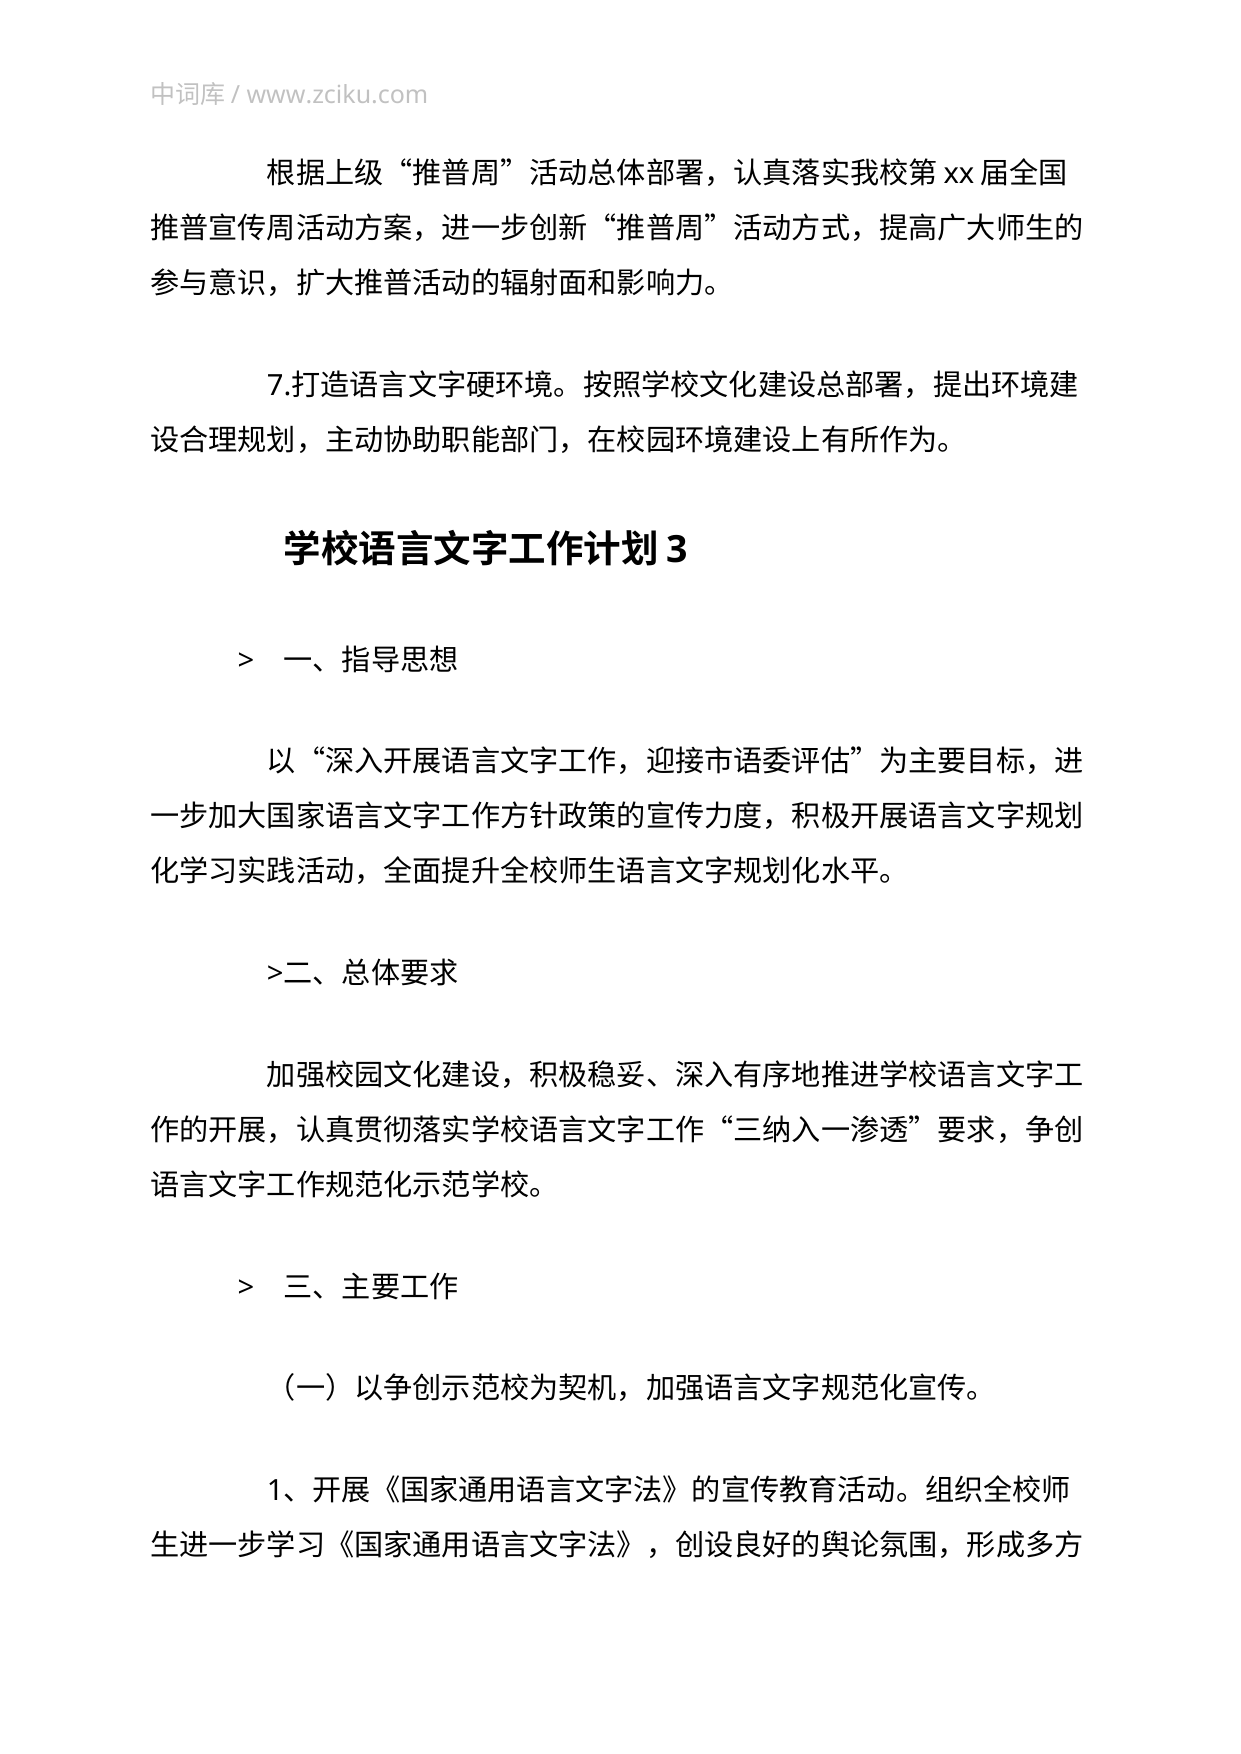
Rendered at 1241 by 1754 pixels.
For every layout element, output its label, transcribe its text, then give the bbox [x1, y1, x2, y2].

text 以“深入开展语言文字工作，迎接市语委评估”为主要目标，进一步加大国家语言文字工作方针政策的宣传力度，积极开展语言文字规划化学习实践活动，全面提升全校师生语言文字规划化水平。 [150, 738, 1090, 890]
text >二、总体要求 [150, 949, 1090, 992]
text 学校语言文字工作计划3 [150, 518, 1090, 573]
text > 三、主要工作 [150, 1263, 1090, 1306]
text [150, 1467, 1090, 1564]
text 根据上级“推普周”活动总体部署，认真落实我校第xx届全国推普宣传周活动方案，进一步创新“推普周”活动方式，提高广大师生的参与意识，扩大推普活动的辐射面和影响力。 [150, 150, 1090, 302]
text （一）以争创示范校为契机，加强语言文字规范化宣传。 [150, 1365, 1090, 1407]
text 加强校园文化建设，积极稳妥、深入有序地推进学校语言文字工作的开展，认真贯彻落实学校语言文字工作“三纳入一渗透”要求，争创语言文字工作规范化示范学校。 [150, 1052, 1090, 1204]
text > 一、指导思想 [150, 636, 1090, 678]
text 7.打造语言文字硬环境。按照学校文化建设总部署，提出环境建设合理规划，主动协助职能部门，在校园环境建设上有所作为。 [150, 362, 1090, 459]
